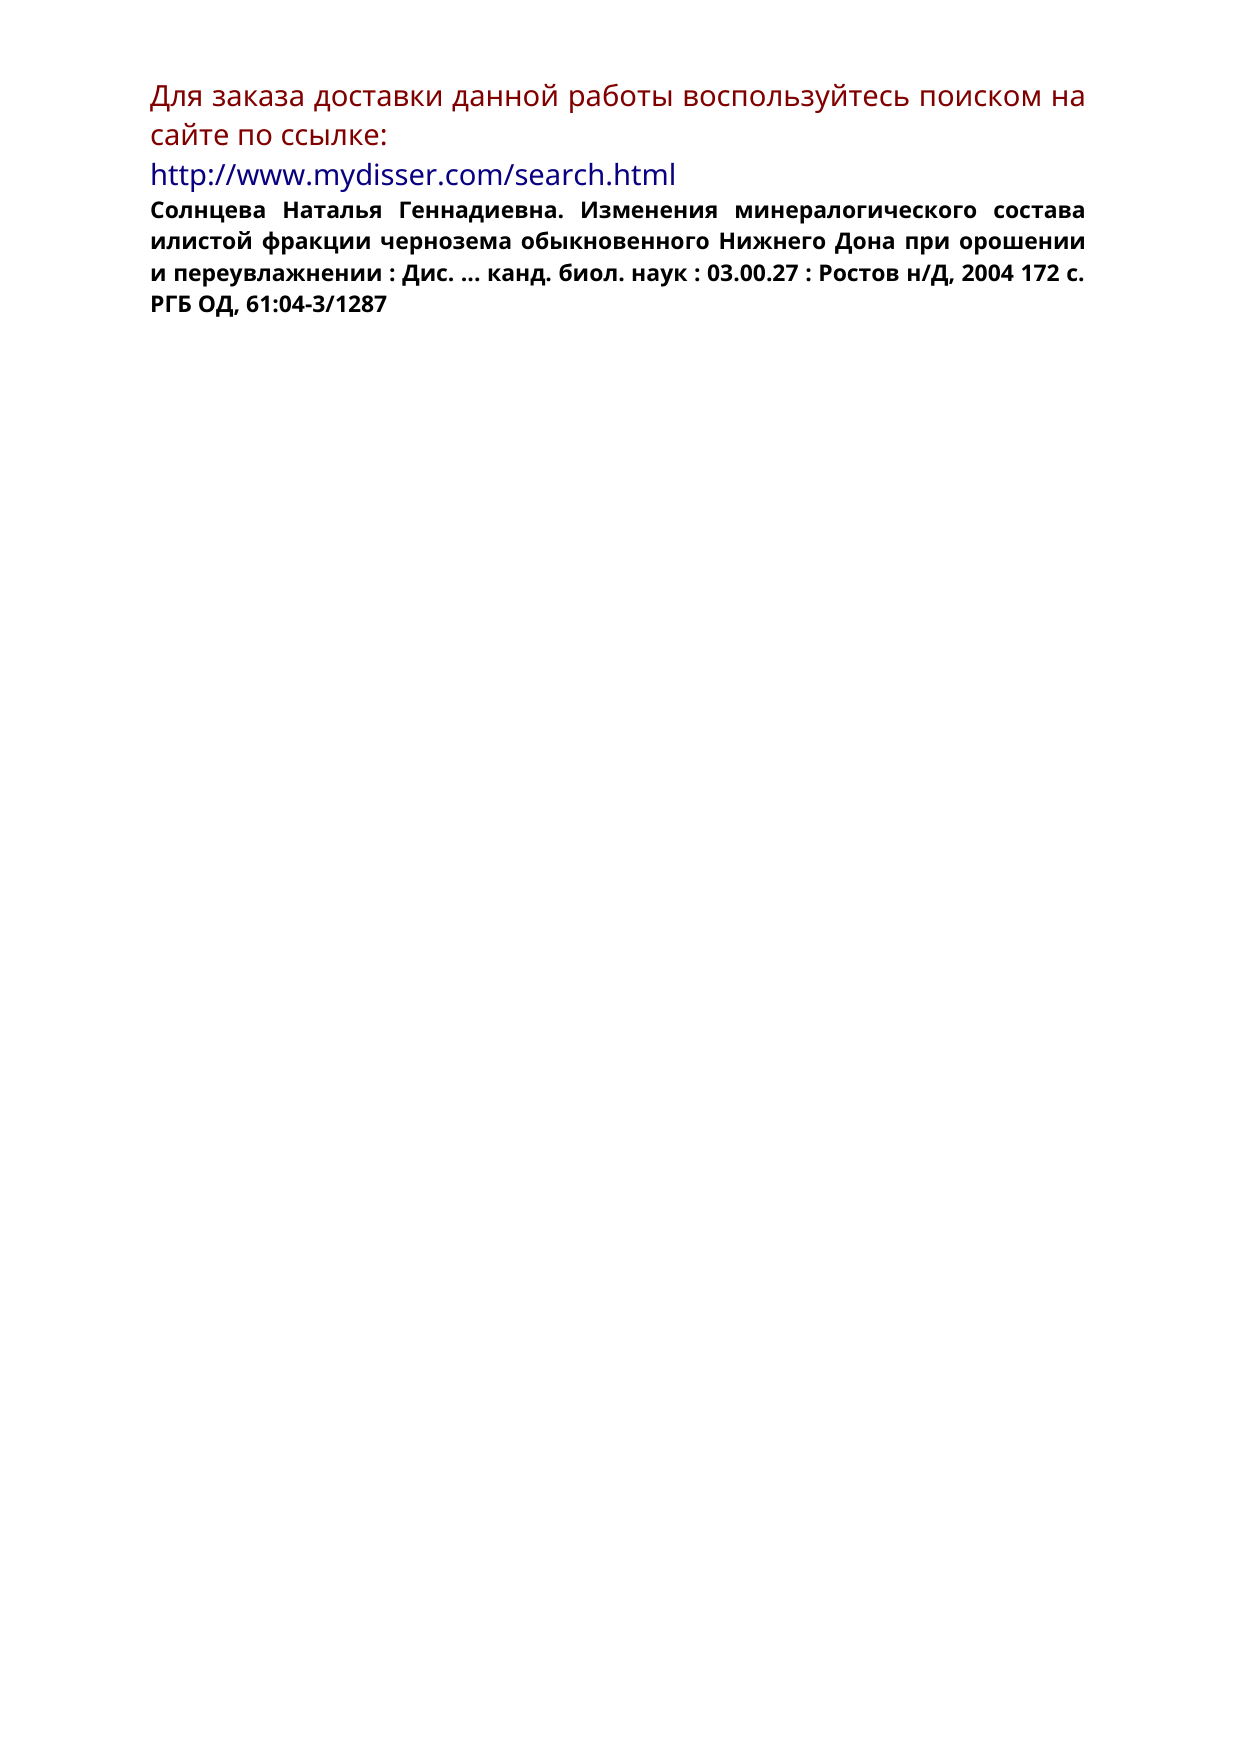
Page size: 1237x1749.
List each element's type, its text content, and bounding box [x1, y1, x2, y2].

text Солнцева Наталья Геннадиевна. Изменения минералогического состава илистой фракции чернозема обыкновенного Нижнего Дона при орошении и переувлажнении : Дис. ... канд. биол. наук : 03.00.27 : Ростов н/Д, 2004 172 c. РГБ ОД, 61:04-3/1287 [150, 194, 1086, 319]
